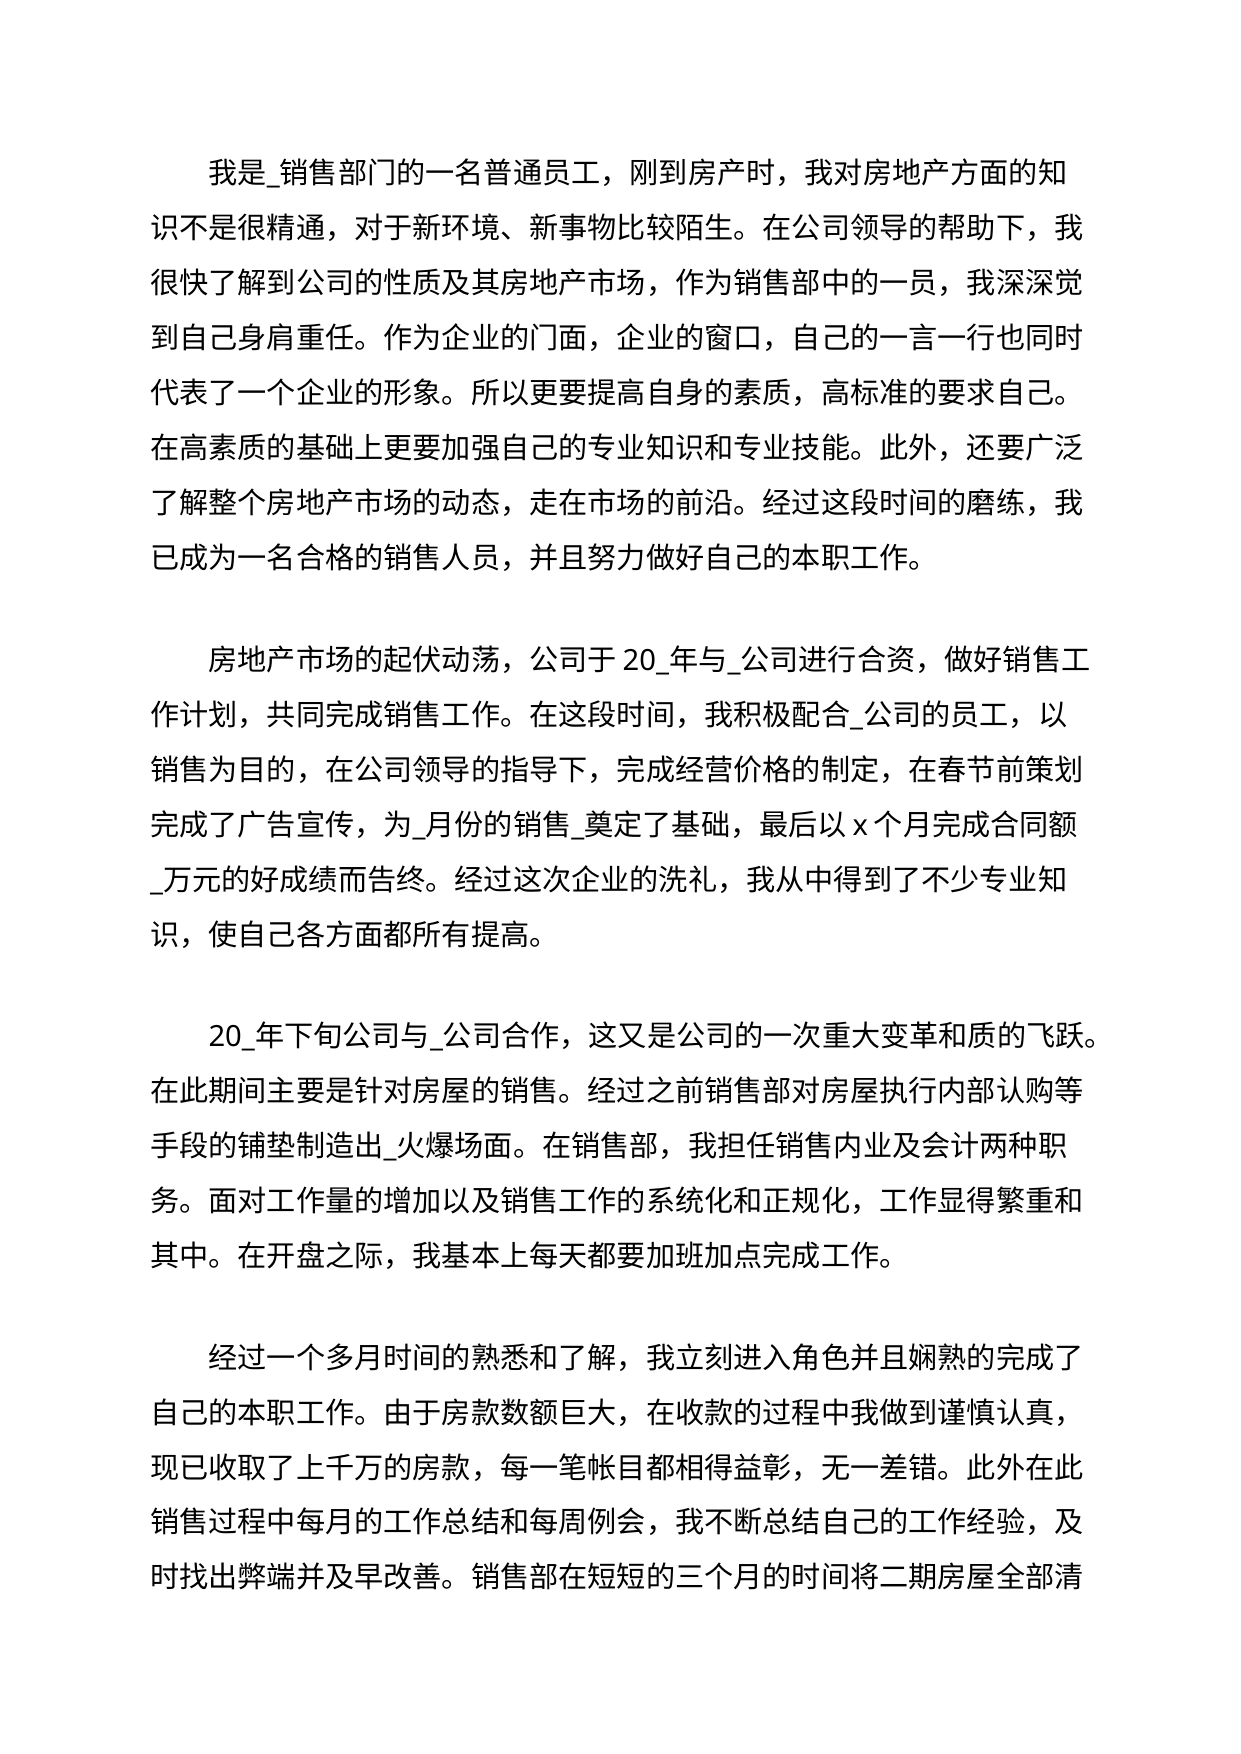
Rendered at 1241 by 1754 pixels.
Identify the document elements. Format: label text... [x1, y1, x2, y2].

text 我是_销售部门的一名普通员工，刚到房产时，我对房地产方面的知识不是很精通，对于新环境、新事物比较陌生。在公司领导的帮助下，我很快了解到公司的性质及其房地产市场，作为销售部中的一员，我深深觉到自己身肩重任。作为企业的门面，企业的窗口，自己的一言一行也同时代表了一个企业的形象。所以更要提高自身的素质，高标准的要求自己。在高素质的基础上更要加强自己的专业知识和专业技能。此外，还要广泛了解整个房地产市场的动态，走在市场的前沿。经过这段时间的磨练，我已成为一名合格的销售人员，并且努力做好自己的本职工作。 [150, 150, 1090, 577]
text 房地产市场的起伏动荡，公司于20_年与_公司进行合资，做好销售工作计划，共同完成销售工作。在这段时间，我积极配合_公司的员工，以销售为目的，在公司领导的指导下，完成经营价格的制定，在春节前策划完成了广告宣传，为_月份的销售_奠定了基础，最后以x个月完成合同额_万元的好成绩而告终。经过这次企业的洗礼，我从中得到了不少专业知识，使自己各方面都所有提高。 [150, 636, 1090, 953]
text 20_年下旬公司与_公司合作，这又是公司的一次重大变革和质的飞跃。在此期间主要是针对房屋的销售。经过之前销售部对房屋执行内部认购等手段的铺垫制造出_火爆场面。在销售部，我担任销售内业及会计两种职务。面对工作量的增加以及销售工作的系统化和正规化，工作显得繁重和其中。在开盘之际，我基本上每天都要加班加点完成工作。 [150, 1013, 1090, 1275]
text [150, 1334, 1090, 1596]
